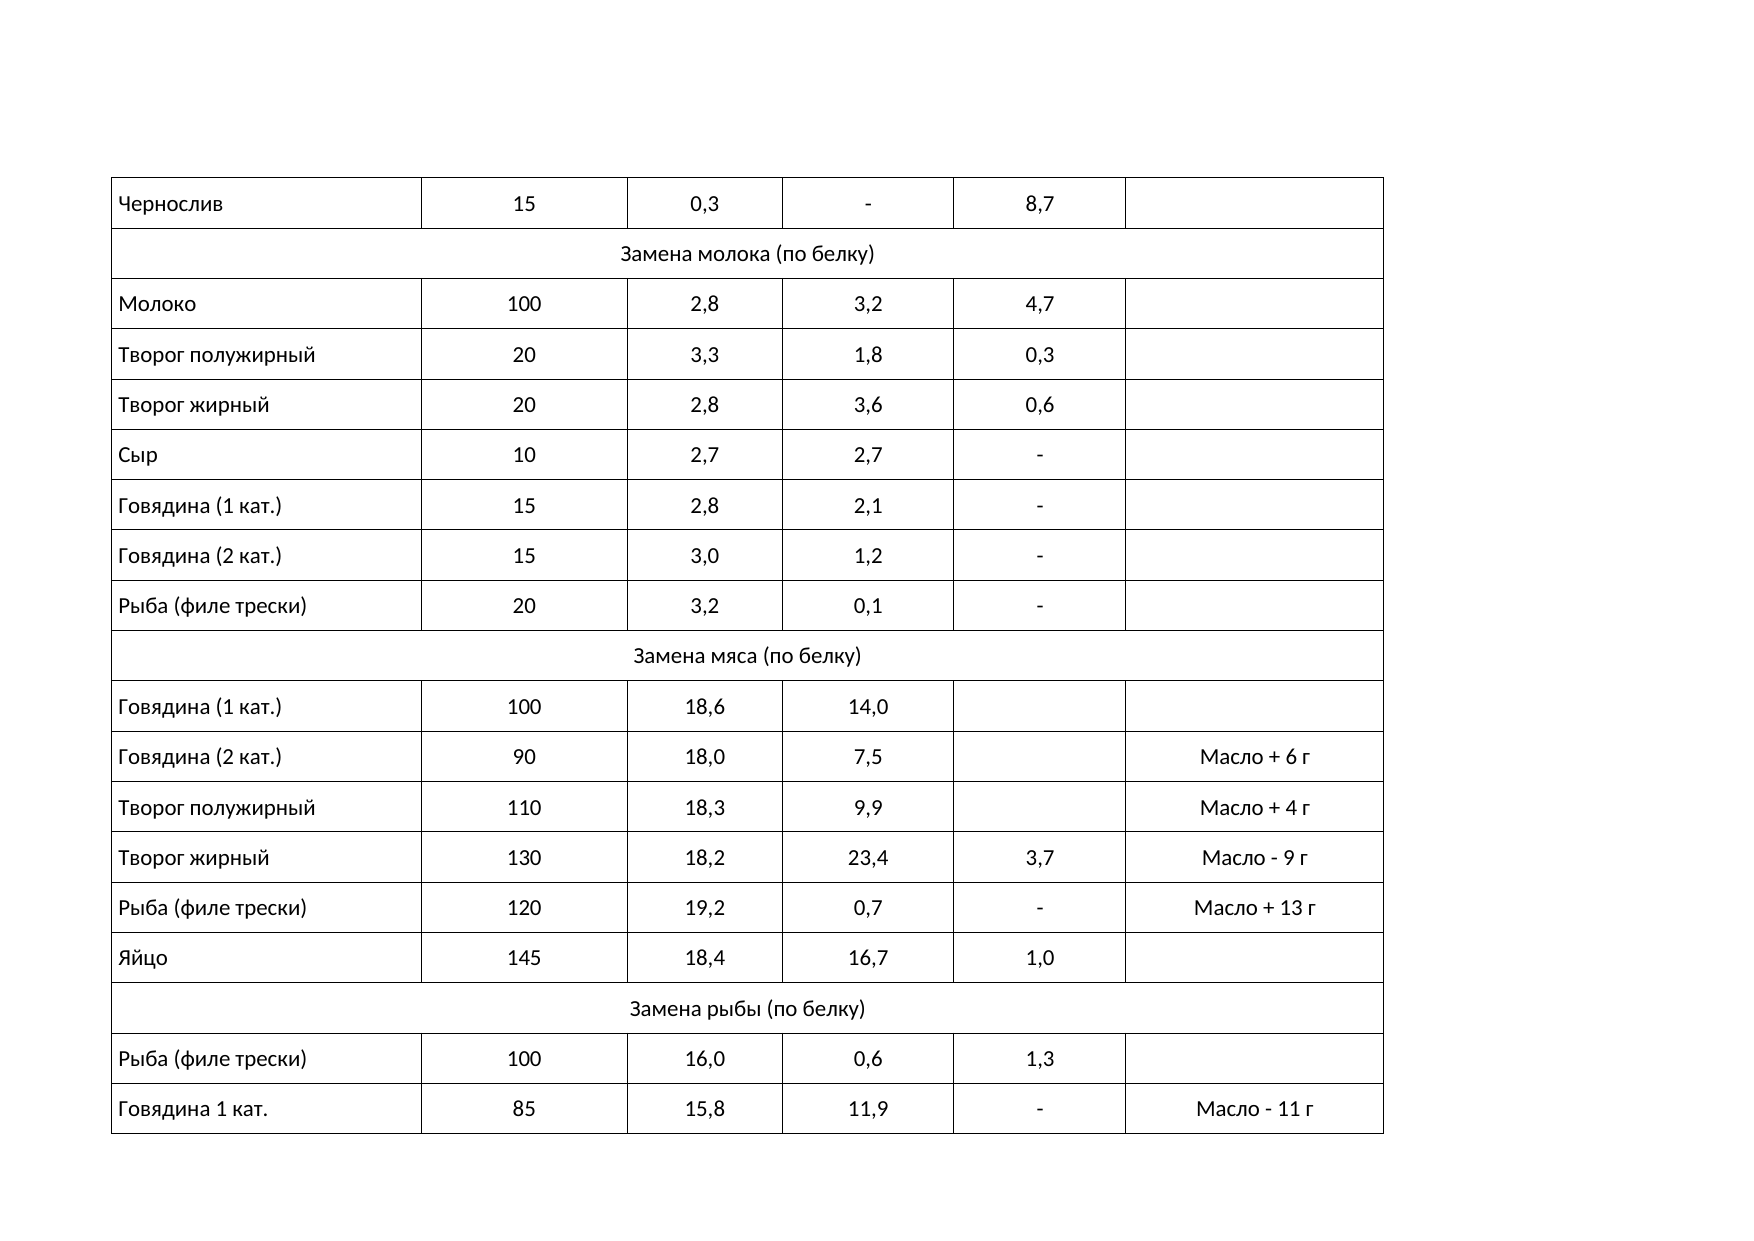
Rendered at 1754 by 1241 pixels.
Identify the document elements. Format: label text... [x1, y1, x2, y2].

table_cell Говядина 1 кат. [112, 1084, 421, 1133]
table_cell [1126, 530, 1383, 580]
table_cell Масло - 9 г [1126, 832, 1383, 882]
table_cell 145 [422, 933, 627, 982]
table_cell 110 [422, 782, 627, 831]
table_cell 0,1 [783, 581, 953, 630]
table_cell 19,2 [628, 883, 782, 932]
table_cell 1,3 [954, 1034, 1125, 1083]
table_cell - [954, 1084, 1125, 1133]
table_cell 3,3 [628, 329, 782, 378]
table_cell 16,0 [628, 1034, 782, 1083]
table_cell 100 [422, 681, 627, 731]
table_cell 23,4 [783, 832, 953, 882]
table_cell - [783, 178, 953, 227]
table_cell 0,6 [954, 380, 1125, 429]
table_cell 10 [422, 430, 627, 479]
table_cell Говядина (2 кат.) [112, 732, 421, 781]
table_cell Творог полужирный [112, 329, 421, 378]
table_cell Говядина (2 кат.) [112, 530, 421, 580]
table_cell 20 [422, 329, 627, 378]
table_cell Творог полужирный [112, 782, 421, 831]
table_cell Рыба (филе трески) [112, 581, 421, 630]
table_cell Творог жирный [112, 380, 421, 429]
table_cell Говядина (1 кат.) [112, 681, 421, 731]
table_cell - [954, 581, 1125, 630]
table_cell - [954, 883, 1125, 932]
table_cell Говядина (1 кат.) [112, 480, 421, 529]
table_cell 11,9 [783, 1084, 953, 1133]
table_cell 2,1 [783, 480, 953, 529]
table_cell Творог жирный [112, 832, 421, 882]
table_cell 2,7 [628, 430, 782, 479]
table_cell Масло + 6 г [1126, 732, 1383, 781]
table_cell Замена мяса (по белку) [112, 631, 1383, 680]
table_cell 100 [422, 1034, 627, 1083]
table_cell Масло + 13 г [1126, 883, 1383, 932]
table_cell 3,0 [628, 530, 782, 580]
table_cell 2,8 [628, 279, 782, 328]
table_cell Молоко [112, 279, 421, 328]
table_cell Сыр [112, 430, 421, 479]
table_cell 18,2 [628, 832, 782, 882]
table_cell [1126, 329, 1383, 378]
table_cell [1126, 430, 1383, 479]
table_cell 85 [422, 1084, 627, 1133]
table_cell 1,2 [783, 530, 953, 580]
table_cell Яйцо [112, 933, 421, 982]
table_cell 18,0 [628, 732, 782, 781]
table_cell 3,2 [783, 279, 953, 328]
table_cell 3,7 [954, 832, 1125, 882]
table_cell [1126, 178, 1383, 227]
table_cell 15,8 [628, 1084, 782, 1133]
table_cell 18,4 [628, 933, 782, 982]
table_cell Рыба (филе трески) [112, 1034, 421, 1083]
table_cell Масло - 11 г [1126, 1084, 1383, 1133]
table_cell [1126, 279, 1383, 328]
table_cell [954, 782, 1125, 831]
table_cell [1126, 681, 1383, 731]
table_cell 4,7 [954, 279, 1125, 328]
table_cell 1,8 [783, 329, 953, 378]
table_cell 0,6 [783, 1034, 953, 1083]
table_cell 8,7 [954, 178, 1125, 227]
table_cell [1126, 933, 1383, 982]
table_cell - [954, 480, 1125, 529]
table_cell 7,5 [783, 732, 953, 781]
table_cell Масло + 4 г [1126, 782, 1383, 831]
table_cell Рыба (филе трески) [112, 883, 421, 932]
table_cell Чернослив [112, 178, 421, 227]
table_cell [1126, 380, 1383, 429]
table_cell 15 [422, 530, 627, 580]
table_cell [954, 681, 1125, 731]
table_cell 18,3 [628, 782, 782, 831]
table_cell [1126, 1034, 1383, 1083]
table_cell [1126, 581, 1383, 630]
table_cell [1126, 480, 1383, 529]
table_cell 1,0 [954, 933, 1125, 982]
table_cell 18,6 [628, 681, 782, 731]
table_cell 0,3 [954, 329, 1125, 378]
table_cell 2,8 [628, 380, 782, 429]
table_cell - [954, 530, 1125, 580]
table_cell Замена рыбы (по белку) [112, 983, 1383, 1032]
table_cell 20 [422, 581, 627, 630]
table_cell 20 [422, 380, 627, 429]
table_cell [954, 732, 1125, 781]
table_cell 120 [422, 883, 627, 932]
table_cell Замена молока (по белку) [112, 229, 1383, 278]
table_cell 16,7 [783, 933, 953, 982]
table_cell 2,8 [628, 480, 782, 529]
table_cell 3,6 [783, 380, 953, 429]
table_cell 2,7 [783, 430, 953, 479]
table_cell 0,3 [628, 178, 782, 227]
table_cell 9,9 [783, 782, 953, 831]
table_cell 100 [422, 279, 627, 328]
table_cell 90 [422, 732, 627, 781]
table_cell - [954, 430, 1125, 479]
table_cell 15 [422, 178, 627, 227]
table_cell 0,7 [783, 883, 953, 932]
table_cell 130 [422, 832, 627, 882]
table_cell 15 [422, 480, 627, 529]
table_cell 3,2 [628, 581, 782, 630]
table_cell 14,0 [783, 681, 953, 731]
